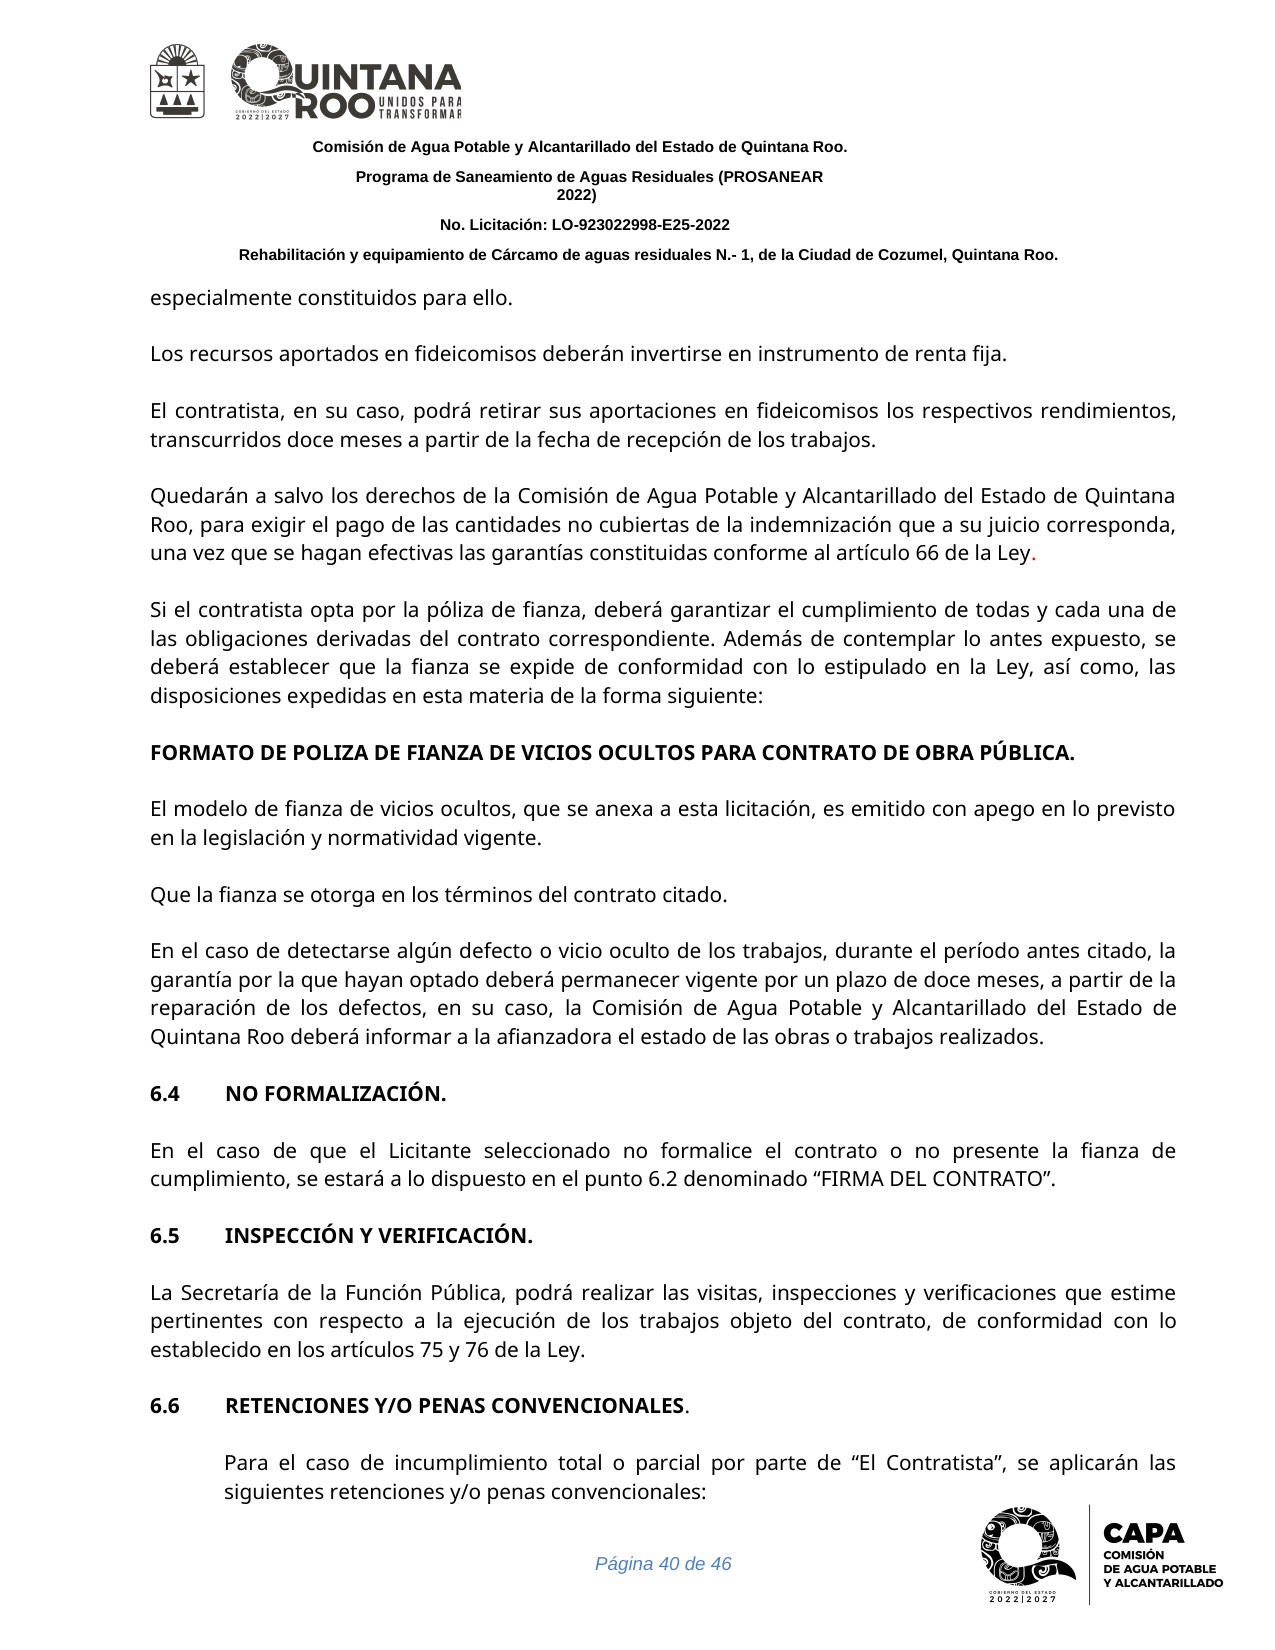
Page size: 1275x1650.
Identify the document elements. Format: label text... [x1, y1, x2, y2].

text La Secretaría de la Función Pública, podrá realizar las visitas, inspecciones y verificaciones que estime pertinentes con respecto a la ejecución de los trabajos objeto del contrato, de conformidad con lo establecido en los artículos 75 y 76 de la Ley. [150, 1278, 1178, 1363]
text En el caso de detectarse algún defecto o vicio oculto de los trabajos, durante el período antes citado, la garantía por la que hayan optado deberá permanecer vigente por un plazo de doce meses, a partir de la reparación de los defectos, en su caso, la Comisión de Agua Potable y Alcantarillado del Estado de Quintana Roo deberá informar a la afianzadora el estado de las obras o trabajos realizados. [150, 937, 1178, 1050]
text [150, 283, 1178, 311]
text 6.4 NO FORMALIZACIÓN. [150, 1079, 1178, 1107]
text 6.6 RETENCIONES Y/O PENAS CONVENCIONALES. [150, 1392, 1178, 1420]
text FORMATO DE POLIZA DE FIANZA DE VICIOS OCULTOS PARA CONTRATO DE OBRA PÚBLICA. [150, 738, 1178, 766]
text Quedarán a salvo los derechos de la Comisión de Agua Potable y Alcantarillado del Estado de Quintana Roo, para exigir el pago de las cantidades no cubiertas de la indemnización que a su juicio corresponda, una vez que se hagan efectivas las garantías constituidas conforme al artículo 66 de la Ley. [150, 482, 1178, 567]
text Que la fianza se otorga en los términos del contrato citado. [150, 880, 1178, 908]
text El modelo de fianza de vicios ocultos, que se anexa a esta licitación, es emitido con apego en lo previsto en la legislación y normatividad vigente. [150, 794, 1178, 851]
picture [959, 1475, 1238, 1633]
text Para el caso de incumplimiento total o parcial por parte de “El Contratista”, se aplicarán las siguientes retenciones y/o penas convencionales: [224, 1448, 1178, 1505]
text En el caso de que el Licitante seleccionado no formalice el contrato o no presente la fianza de cumplimiento, se estará a lo dispuesto en el punto 6.2 denominado “FIRMA DEL CONTRATO”. [150, 1136, 1178, 1193]
text Si el contratista opta por la póliza de fianza, deberá garantizar el cumplimiento de todas y cada una de las obligaciones derivadas del contrato correspondiente. Además de contemplar lo antes expuesto, se deberá establecer que la fianza se expide de conformidad con lo estipulado en la Ley, así como, las disposiciones expedidas en esta materia de la forma siguiente: [150, 595, 1178, 709]
text Los recursos aportados en fideicomisos deberán invertirse en instrumento de renta fija. [150, 339, 1178, 368]
picture [150, 44, 462, 120]
text El contratista, en su caso, podrá retirar sus aportaciones en fideicomisos los respectivos rendimientos, transcurridos doce meses a partir de la fecha de recepción de los trabajos. [150, 396, 1178, 453]
text 6.5 INSPECCIÓN Y VERIFICACIÓN. [150, 1221, 1178, 1249]
